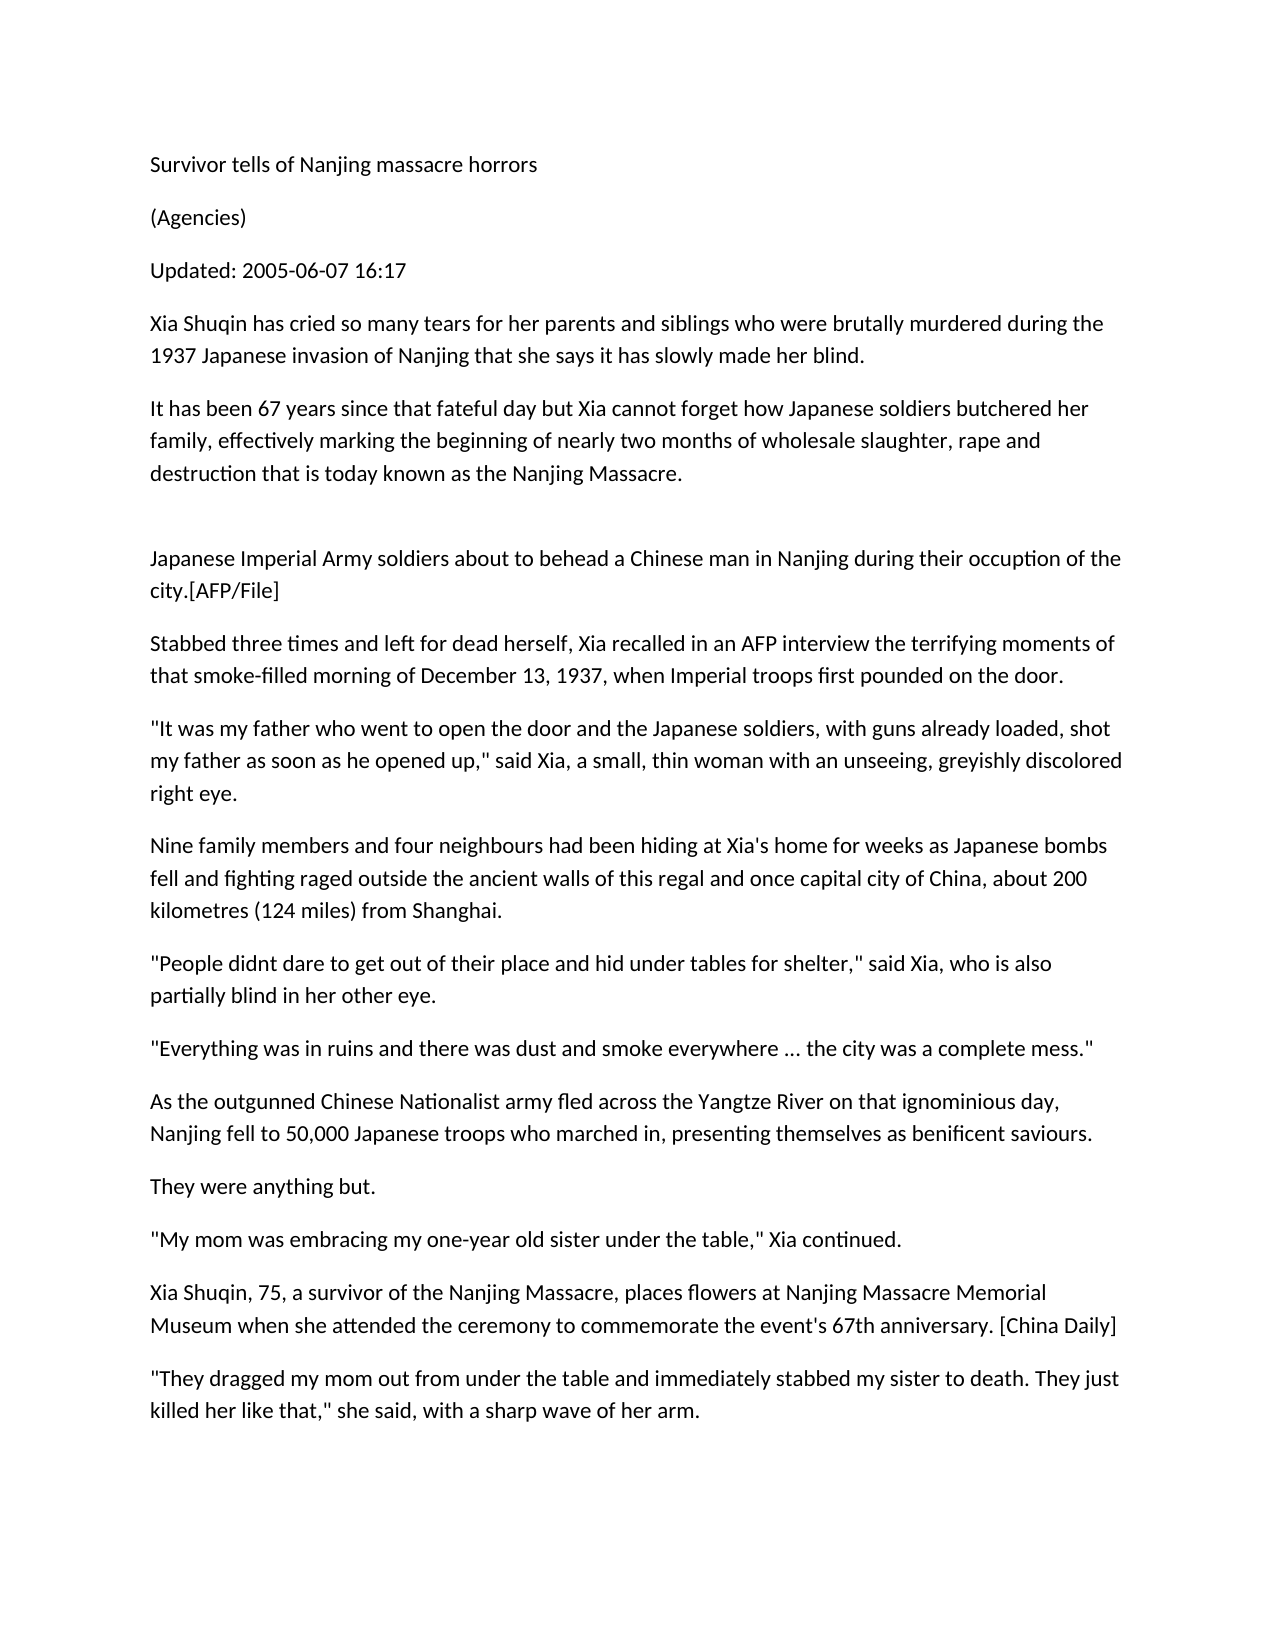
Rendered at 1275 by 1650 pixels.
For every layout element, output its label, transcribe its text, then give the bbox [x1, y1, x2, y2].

text "Everything was in ruins and there was dust and smoke everywhere ... the city was a complete mess." [150, 1034, 1125, 1062]
text "They dragged my mom out from under the table and immediately stabbed my sister to death. They just killed her like that," she said, with a sharp wave of her arm. [150, 1364, 1125, 1424]
text It has been 67 years since that fateful day but Xia cannot forget how Japanese soldiers butchered her family, effectively marking the beginning of nearly two months of wholesale slaughter, rape and destruction that is today known as the Nanjing Massacre. [150, 394, 1125, 519]
text Stabbed three times and left for dead herself, Xia recalled in an AFP interview the terrifying moments of that smoke-filled morning of December 13, 1937, when Imperial troops first pounded on the door. [150, 629, 1125, 689]
text Japanese Imperial Army soldiers about to behead a Chinese man in Nanjing during their occuption of the city.[AFP/File] [150, 544, 1125, 604]
text Xia Shuqin, 75, a survivor of the Nanjing Massacre, places flowers at Nanjing Massacre Memorial Museum when she attended the ceremony to commemorate the event's 67th anniversary. [China Daily] [150, 1278, 1125, 1339]
text They were anything but. [150, 1172, 1125, 1201]
text Nine family members and four neighbours had been hiding at Xia's home for weeks as Japanese bombs fell and fighting raged outside the ancient walls of this regal and once capital city of China, about 200 kilometres (124 miles) from Shanghai. [150, 832, 1125, 924]
text (Agencies) [150, 203, 1125, 231]
text Survivor tells of Nanjing massacre horrors [150, 150, 1125, 178]
text "It was my father who went to open the door and the Japanese soldiers, with guns already loaded, shot my father as soon as he opened up," said Xia, a small, thin woman with an unseeing, greyishly discolored right eye. [150, 714, 1125, 807]
text Xia Shuqin has cried so many tears for her parents and siblings who were brutally murdered during the 1937 Japanese invasion of Nanjing that she says it has slowly made her blind. [150, 309, 1125, 369]
text Updated: 2005-06-07 16:17 [150, 256, 1125, 284]
text "My mom was embracing my one-year old sister under the table," Xia continued. [150, 1226, 1125, 1253]
text "People didnt dare to get out of their place and hid under tables for shelter," said Xia, who is also partially blind in her other eye. [150, 949, 1125, 1009]
text As the outgunned Chinese Nationalist army fled across the Yangtze River on that ignominious day, Nanjing fell to 50,000 Japanese troops who marched in, presenting themselves as benificent saviours. [150, 1087, 1125, 1147]
